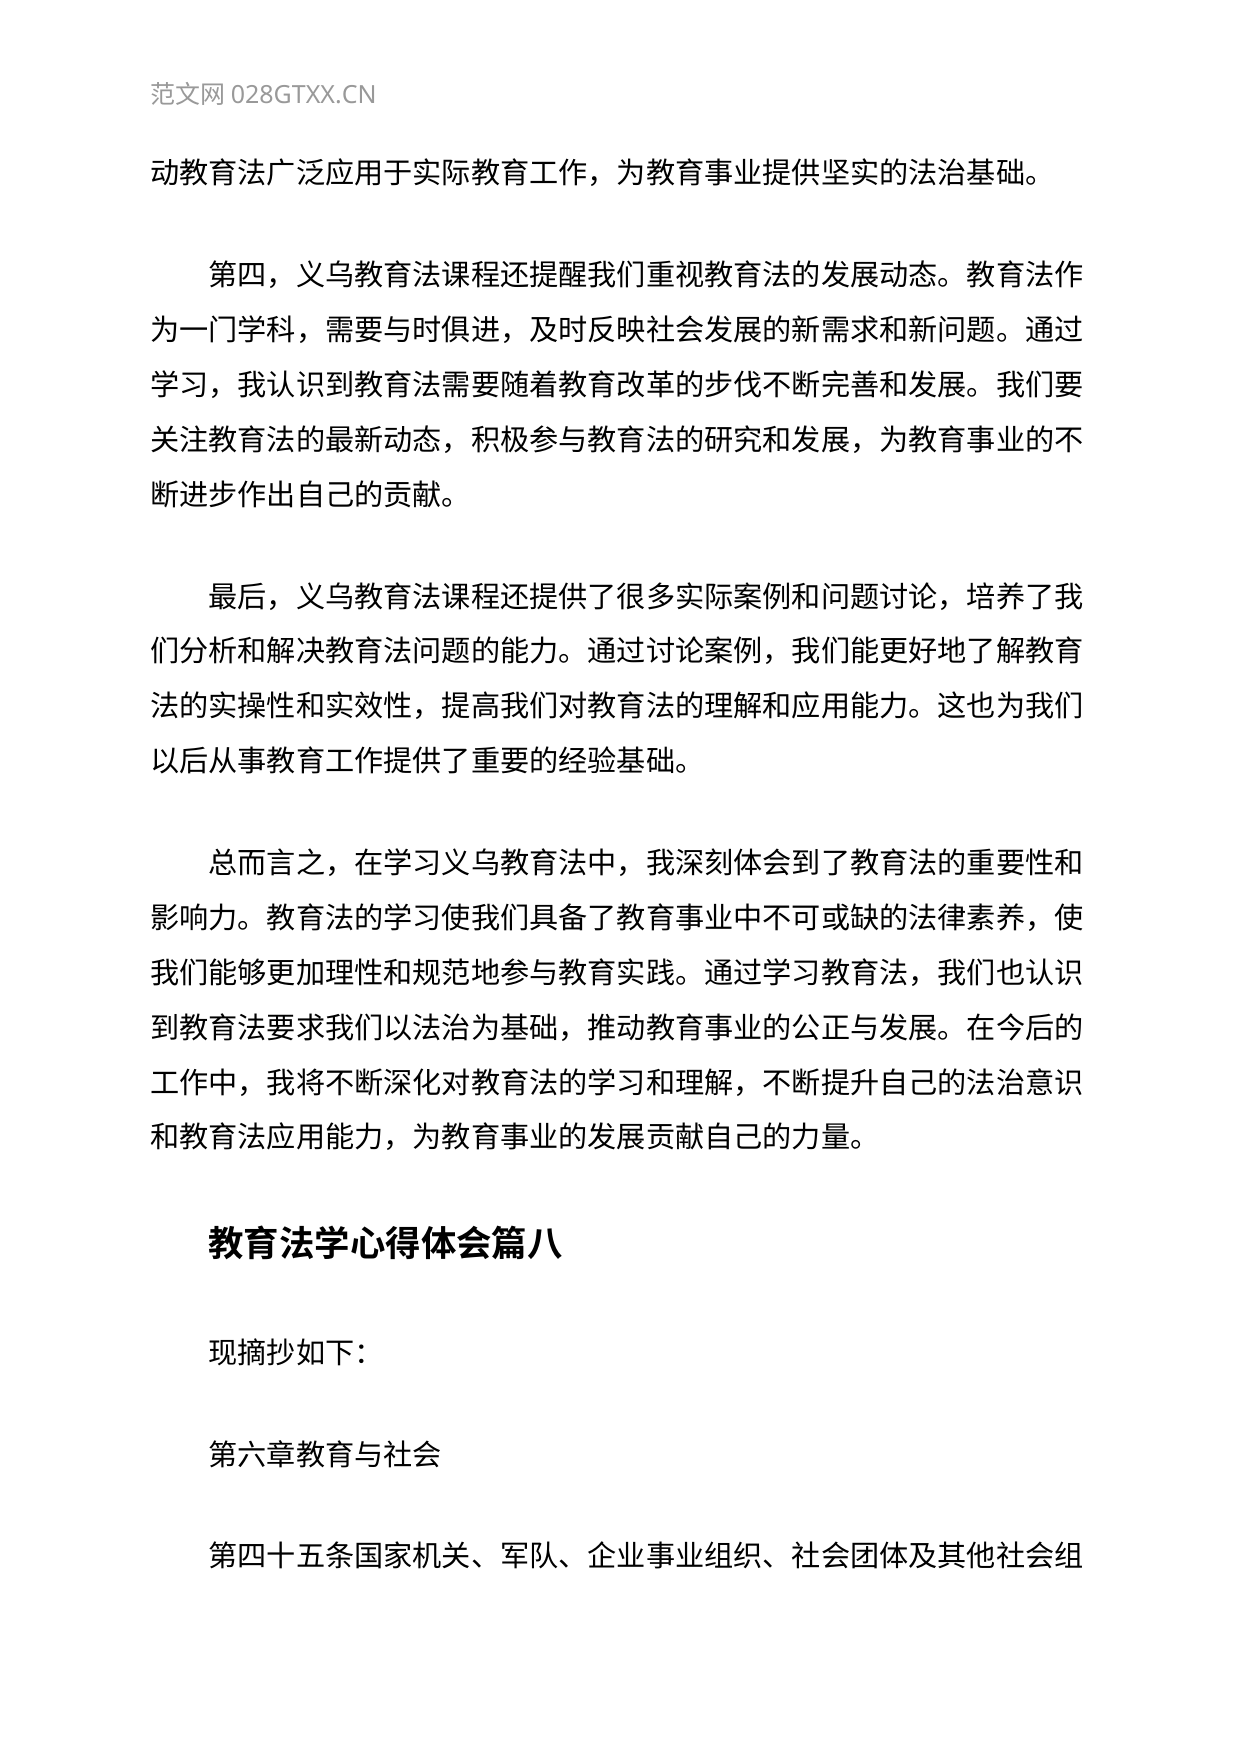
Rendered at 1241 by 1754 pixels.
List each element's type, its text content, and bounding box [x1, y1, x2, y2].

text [150, 1533, 1090, 1575]
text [150, 150, 1090, 192]
text 现摘抄如下： [150, 1329, 1090, 1372]
text 第六章教育与社会 [150, 1431, 1090, 1473]
text 第四，义乌教育法课程还提醒我们重视教育法的发展动态。教育法作为一门学科，需要与时俱进，及时反映社会发展的新需求和新问题。通过学习，我认识到教育法需要随着教育改革的步伐不断完善和发展。我们要关注教育法的最新动态，积极参与教育法的研究和发展，为教育事业的不断进步作出自己的贡献。 [150, 252, 1090, 514]
text 总而言之，在学习义乌教育法中，我深刻体会到了教育法的重要性和影响力。教育法的学习使我们具备了教育事业中不可或缺的法律素养，使我们能够更加理性和规范地参与教育实践。通过学习教育法，我们也认识到教育法要求我们以法治为基础，推动教育事业的公正与发展。在今后的工作中，我将不断深化对教育法的学习和理解，不断提升自己的法治意识和教育法应用能力，为教育事业的发展贡献自己的力量。 [150, 839, 1090, 1156]
text 最后，义乌教育法课程还提供了很多实际案例和问题讨论，培养了我们分析和解决教育法问题的能力。通过讨论案例，我们能更好地了解教育法的实操性和实效性，提高我们对教育法的理解和应用能力。这也为我们以后从事教育工作提供了重要的经验基础。 [150, 573, 1090, 780]
text 教育法学心得体会篇八 [150, 1216, 1090, 1267]
